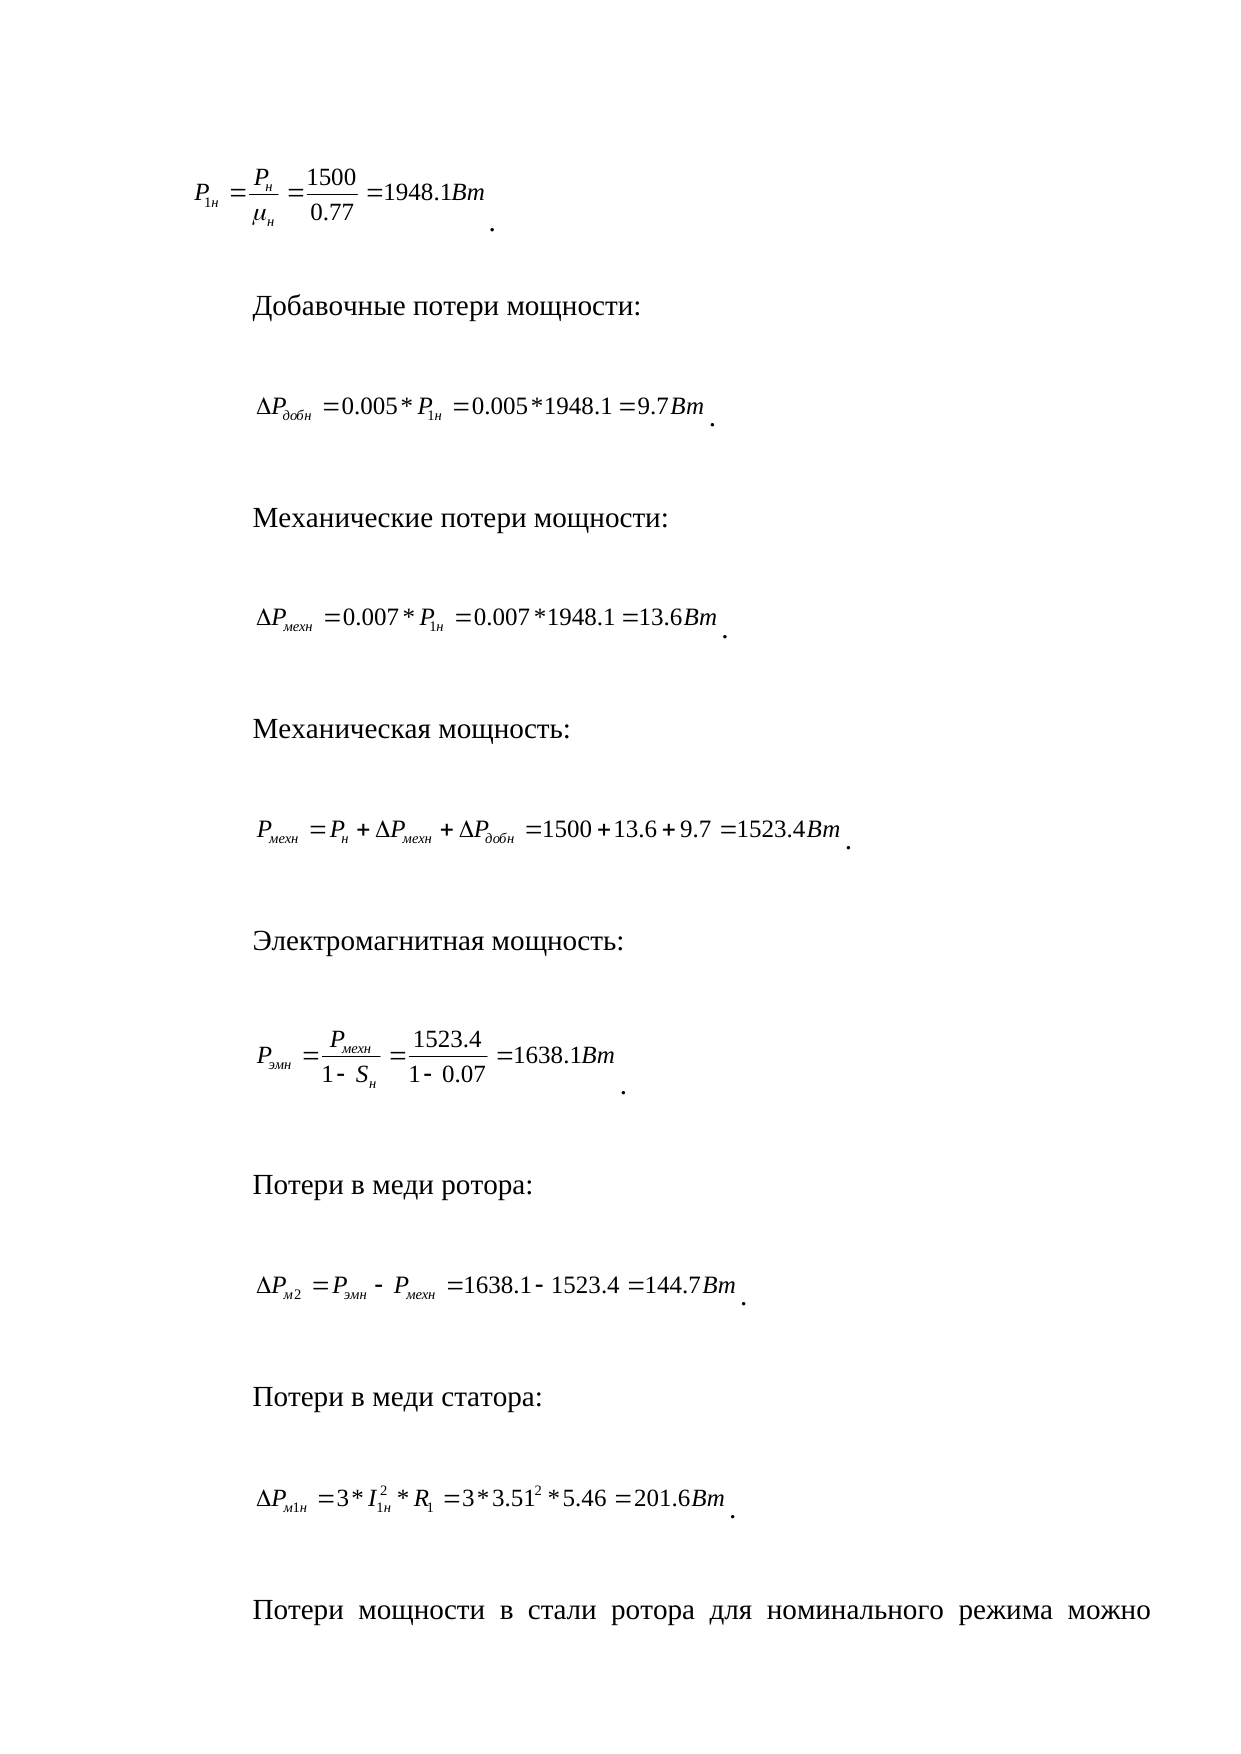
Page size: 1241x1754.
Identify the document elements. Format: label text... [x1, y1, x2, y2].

text Механическая мощность: [177, 712, 1152, 745]
text . [177, 1480, 1152, 1525]
text Потери в меди ротора: [177, 1167, 1152, 1201]
text Добавочные потери мощности: [177, 288, 1152, 322]
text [177, 1592, 1152, 1626]
text Механические потери мощности: [177, 500, 1152, 533]
text . [177, 1024, 1152, 1100]
text Электромагнитная мощность: [177, 923, 1152, 957]
text . [177, 812, 1152, 856]
text Потери в меди статора: [177, 1379, 1152, 1413]
text . [177, 601, 1152, 644]
text . [177, 1268, 1152, 1312]
text . [177, 389, 1152, 433]
